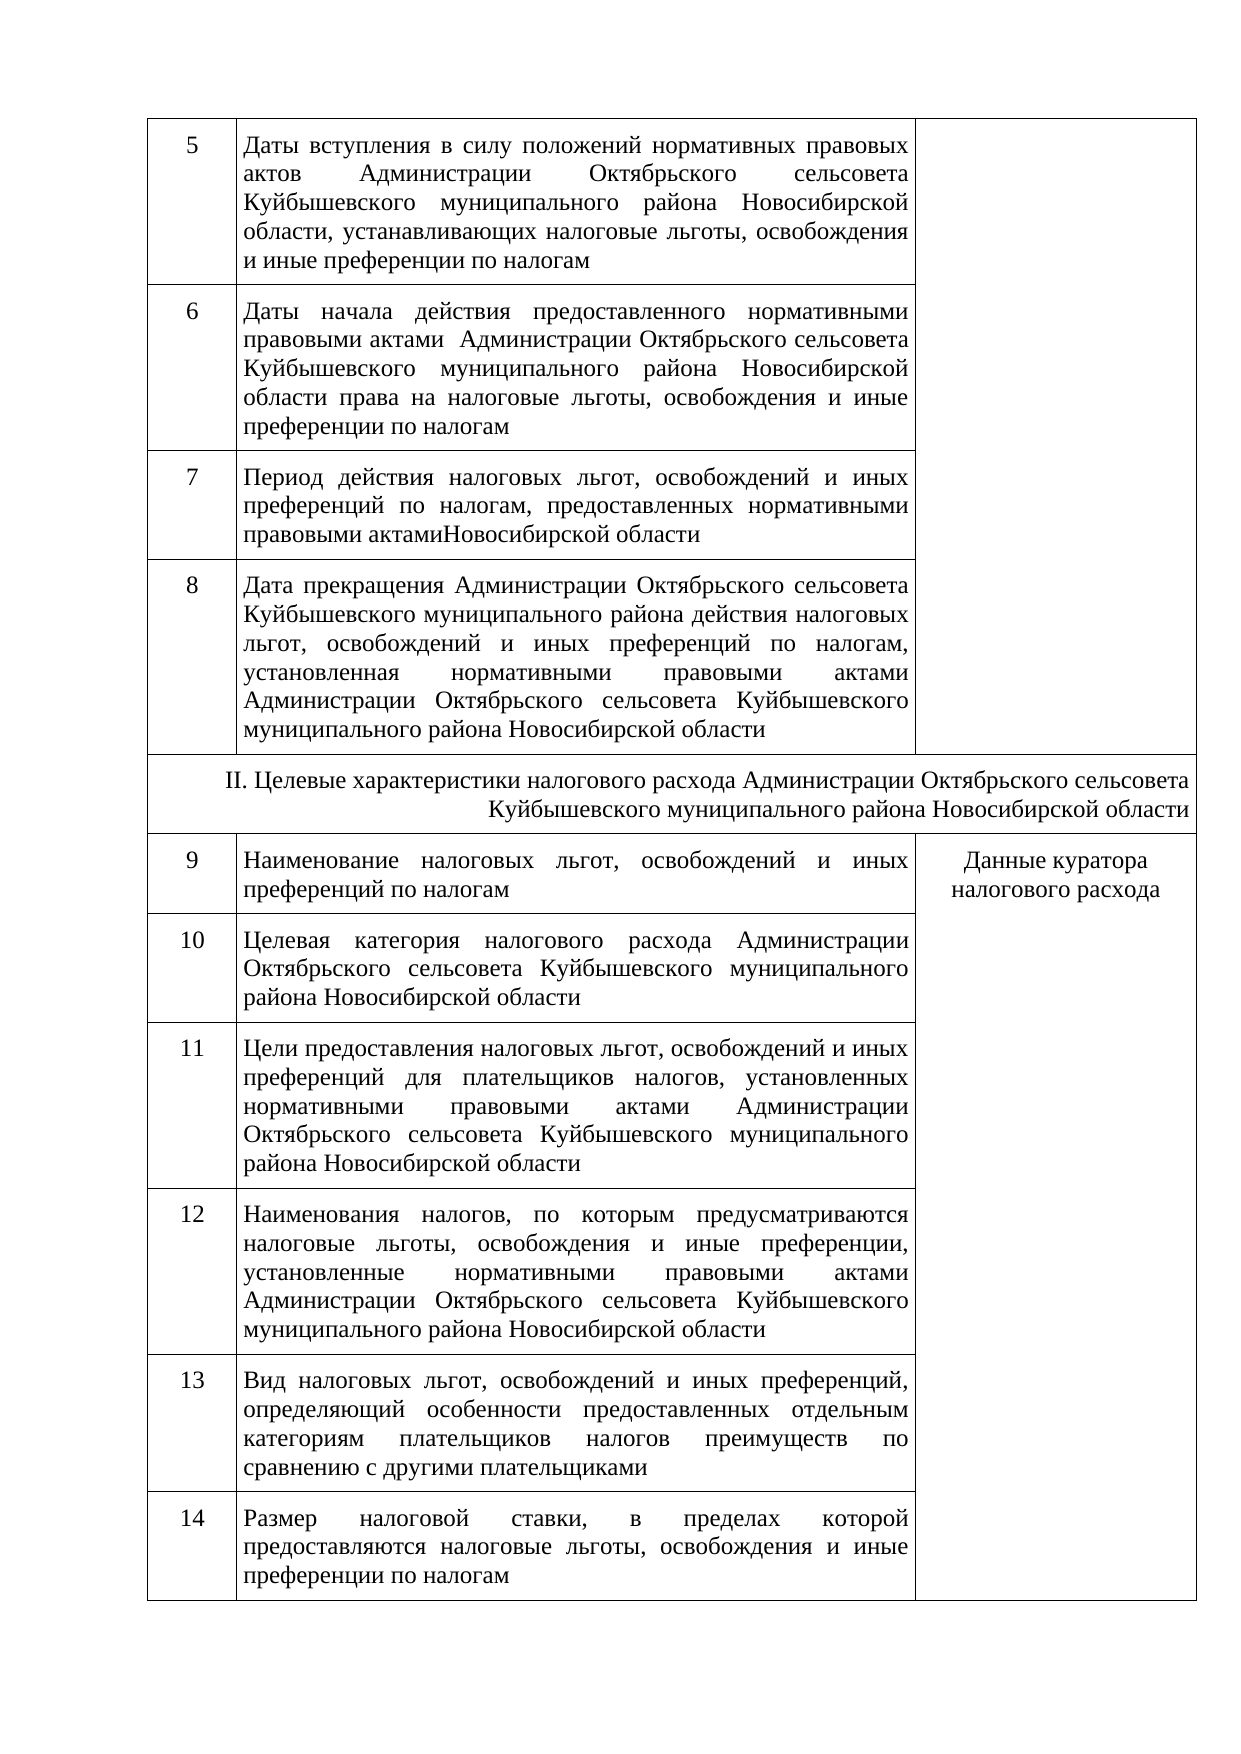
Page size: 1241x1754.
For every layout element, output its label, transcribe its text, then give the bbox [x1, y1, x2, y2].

table_cell 10 [148, 914, 236, 1022]
table_cell Даты начала действия предоставленного нормативными правовыми актами Администрации Октябрьского сельсовета Куйбышевского муниципального района Новосибирской области права на налоговые льготы, освобождения и иные преференции по налогам [237, 285, 915, 450]
table_cell II. Целевые характеристики налогового расхода Администрации Октябрьского сельсовета Куйбышевского муниципального района Новосибирской области [148, 755, 1196, 833]
table_cell 12 [148, 1189, 236, 1354]
table_cell Наименование налоговых льгот, освобождений и иных преференций по налогам [237, 834, 915, 913]
table_cell Цели предоставления налоговых льгот, освобождений и иных преференций для плательщиков налогов, установленных нормативными правовыми актами Администрации Октябрьского сельсовета Куйбышевского муниципального района Новосибирской области [237, 1023, 915, 1188]
table_cell Вид налоговых льгот, освобождений и иных преференций, определяющий особенности предоставленных отдельным категориям плательщиков налогов преимуществ по сравнению с другими плательщиками [237, 1355, 915, 1491]
table_cell 13 [148, 1355, 236, 1491]
table_cell 5 [148, 119, 236, 284]
table_cell Размер налоговой ставки, в пределах которой предоставляются налоговые льготы, освобождения и иные преференции по налогам [237, 1492, 915, 1599]
table_cell Даты вступления в силу положений нормативных правовых актов Администрации Октябрьского сельсовета Куйбышевского муниципального района Новосибирской области, устанавливающих налоговые льготы, освобождения и иные преференции по налогам [237, 119, 915, 284]
table_cell Целевая категория налогового расхода Администрации Октябрьского сельсовета Куйбышевского муниципального района Новосибирской области [237, 914, 915, 1022]
table_cell 7 [148, 451, 236, 559]
table_cell 9 [148, 834, 236, 913]
table_cell 6 [148, 285, 236, 450]
table_cell Данные куратора налогового расхода [916, 834, 1196, 1599]
table_cell Период действия налоговых льгот, освобождений и иных преференций по налогам, предоставленных нормативными правовыми актамиНовосибирской области [237, 451, 915, 559]
table_cell Наименования налогов, по которым предусматриваются налоговые льготы, освобождения и иные преференции, установленные нормативными правовыми актами Администрации Октябрьского сельсовета Куйбышевского муниципального района Новосибирской области [237, 1189, 915, 1354]
table_cell 14 [148, 1492, 236, 1599]
table_cell 11 [148, 1023, 236, 1188]
table_cell 8 [148, 560, 236, 753]
table_cell Дата прекращения Администрации Октябрьского сельсовета Куйбышевского муниципального района действия налоговых льгот, освобождений и иных преференций по налогам, установленная нормативными правовыми актами Администрации Октябрьского сельсовета Куйбышевского муниципального района Новосибирской области [237, 560, 915, 753]
